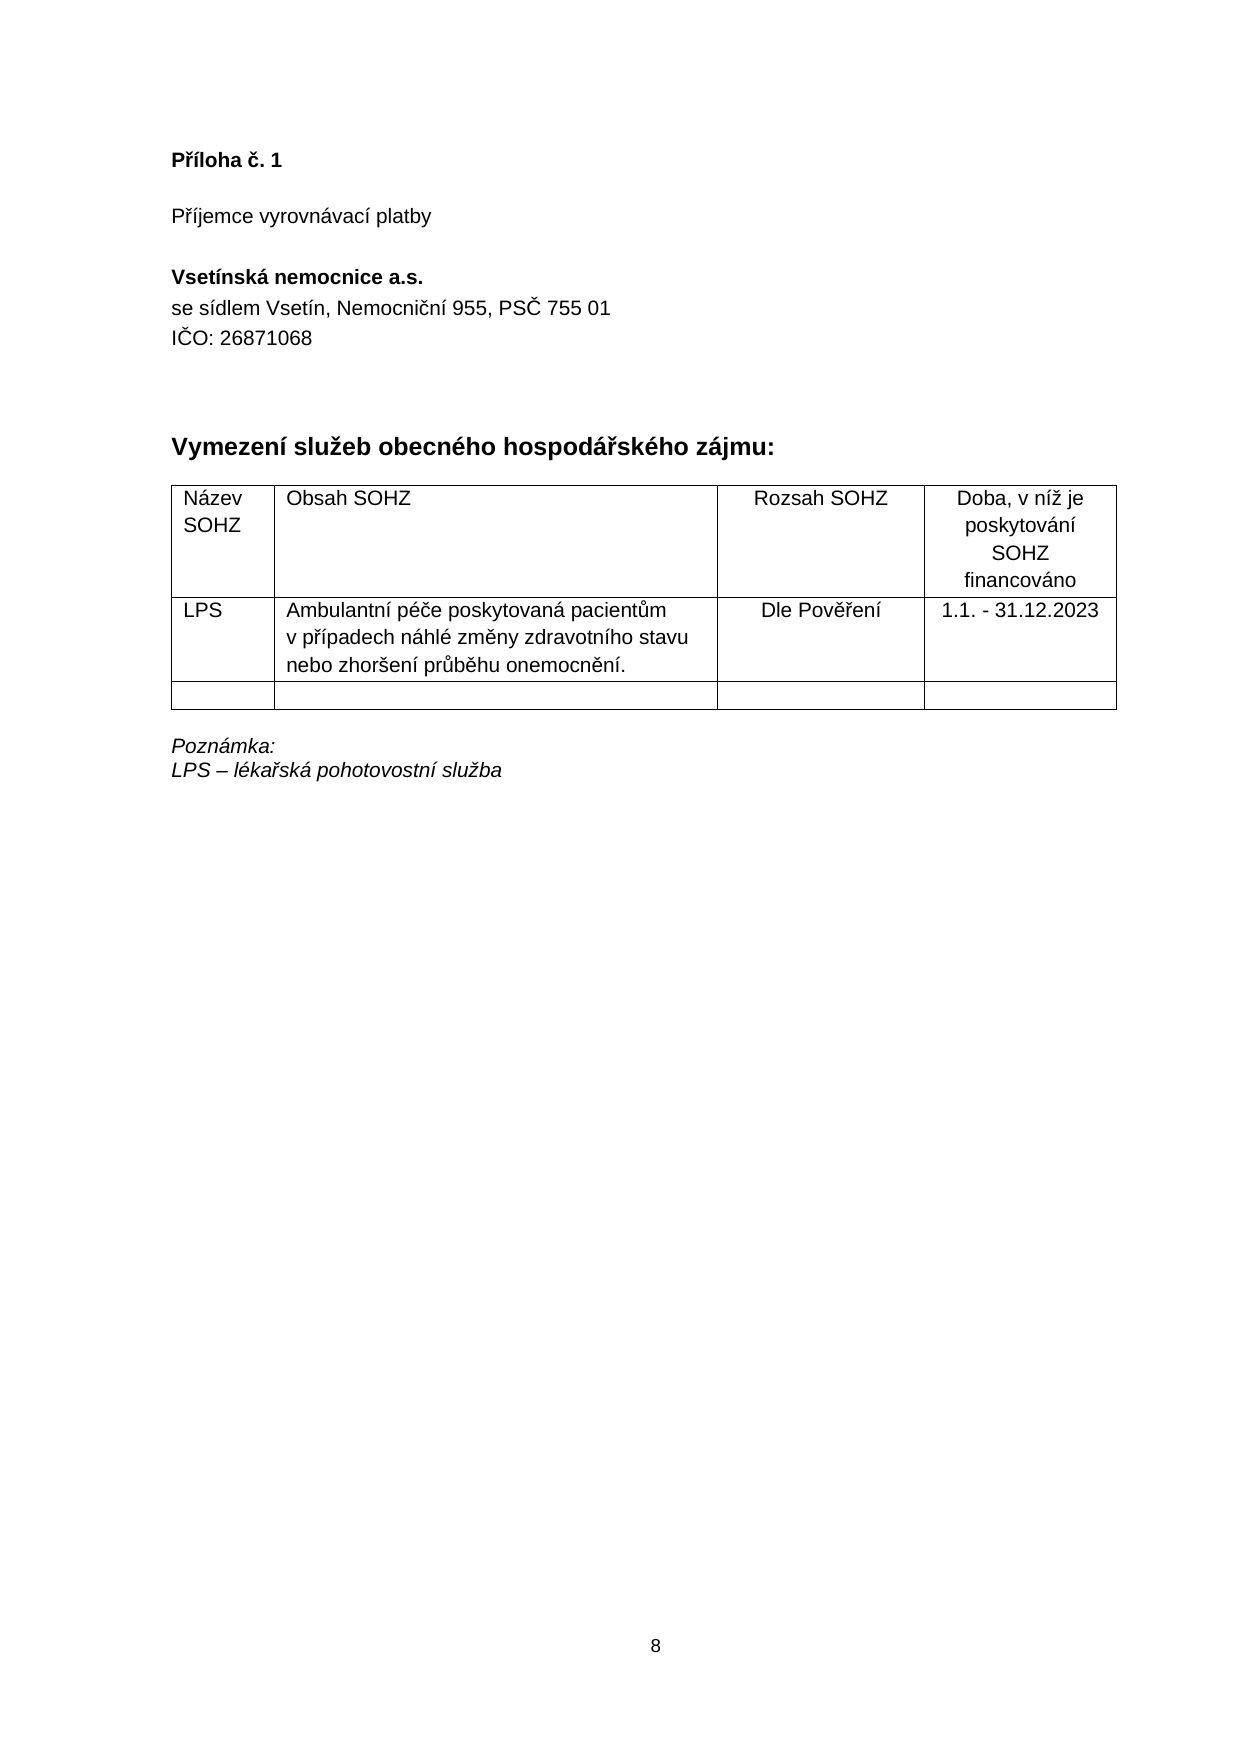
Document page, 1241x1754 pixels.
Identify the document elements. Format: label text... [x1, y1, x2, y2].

text se sídlem Vsetín, Nemocniční 955, PSČ 755 01 [171, 295, 1140, 319]
text IČO: 26871068 [171, 326, 1140, 349]
table_cell [718, 682, 924, 709]
table_header Rozsah SOHZ [718, 486, 924, 597]
text LPS – lékařská pohotovostní služba [171, 758, 1140, 782]
table_cell [172, 682, 274, 709]
table_header Doba, v níž je poskytování SOHZ financováno [925, 486, 1116, 597]
table_cell [275, 682, 717, 709]
table_cell Ambulantní péče poskytovaná pacientům v případech náhlé změny zdravotního stavu nebo zhoršení průběhu onemocnění. [275, 598, 717, 681]
text Příloha č. 1 [171, 148, 1140, 172]
text Vsetínská nemocnice a.s. [171, 265, 1140, 289]
table_cell [925, 682, 1116, 709]
table_cell Dle Pověření [718, 598, 924, 681]
text Příjemce vyrovnávací platby [171, 204, 1140, 228]
text Vymezení služeb obecného hospodářského zájmu: [171, 432, 1140, 461]
text Poznámka: [171, 734, 1140, 758]
table_cell LPS [172, 598, 274, 681]
table_header Obsah SOHZ [275, 486, 717, 597]
table_cell - 31.12.2023 [925, 598, 1116, 681]
table_header Název SOHZ [172, 486, 274, 597]
